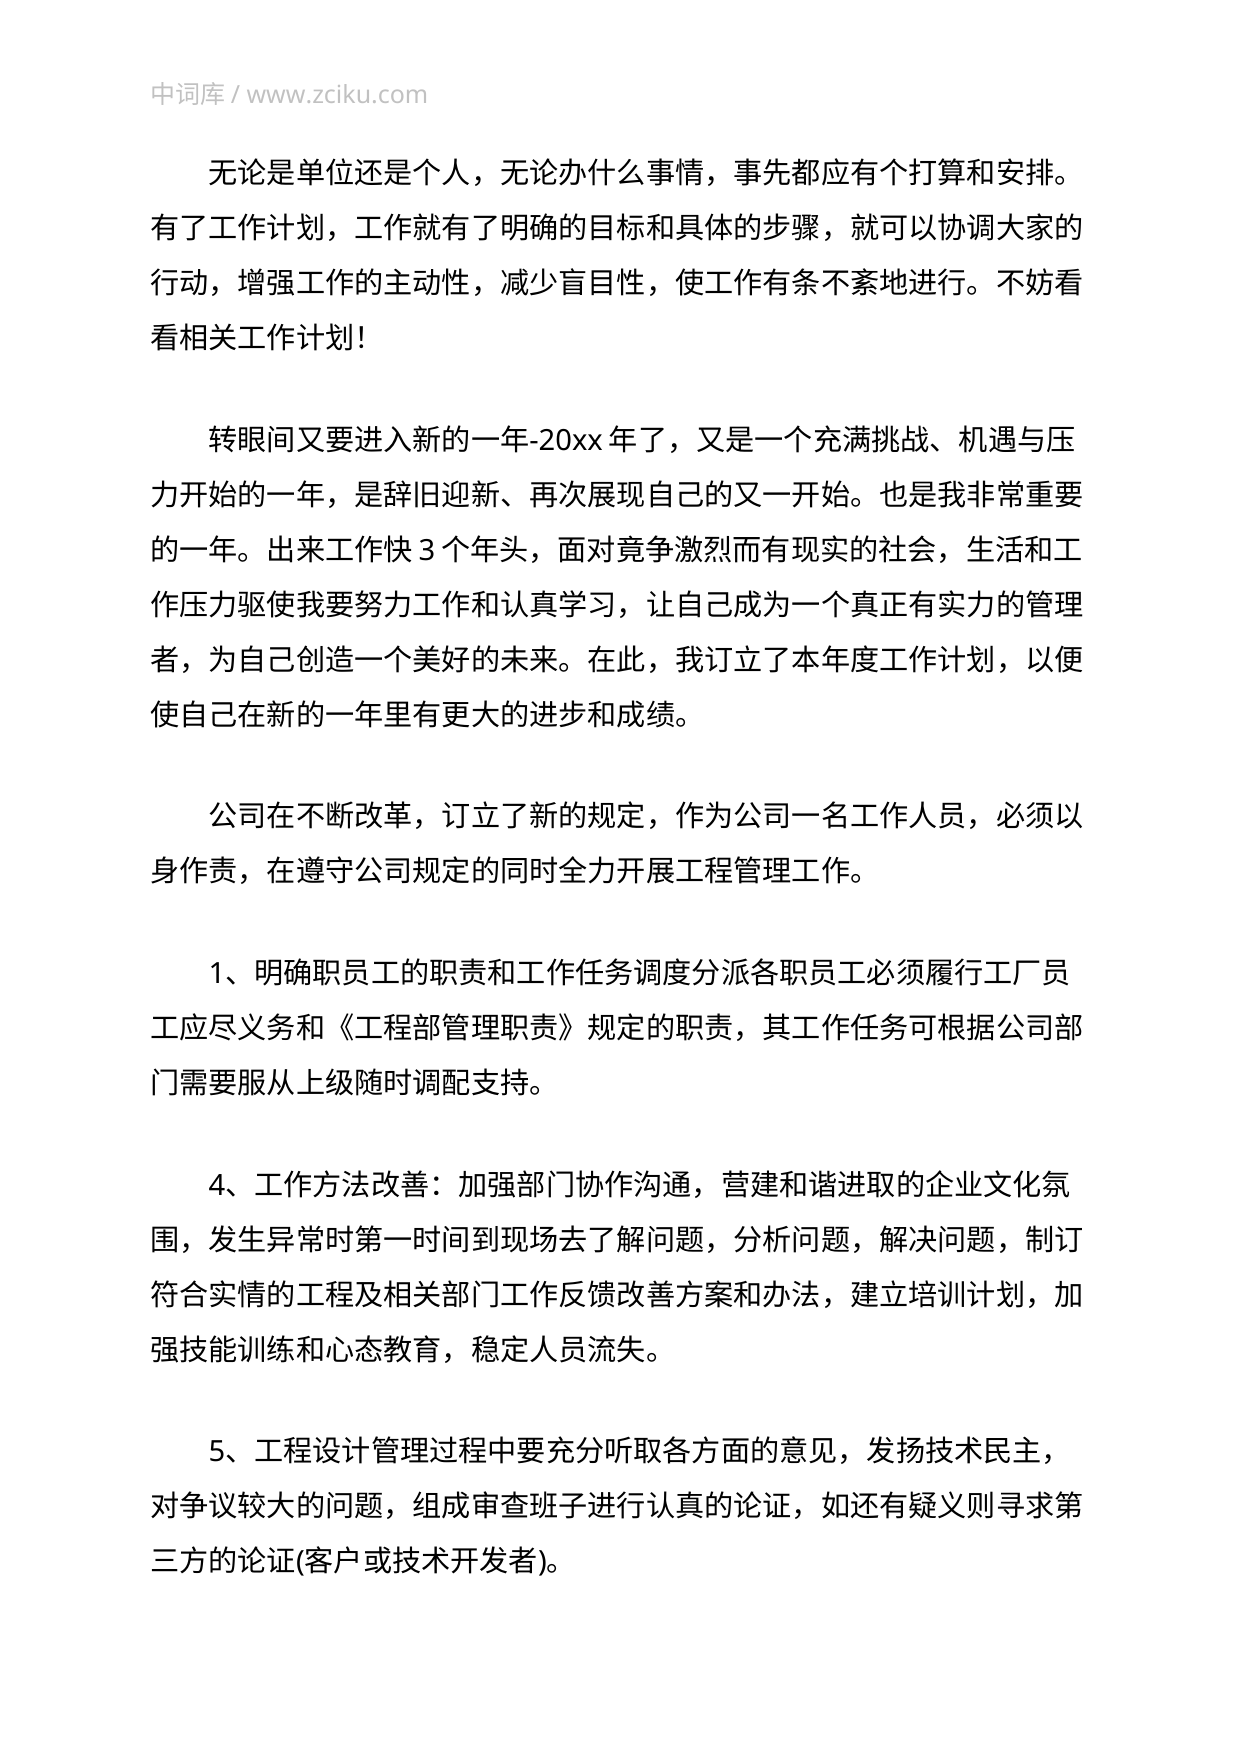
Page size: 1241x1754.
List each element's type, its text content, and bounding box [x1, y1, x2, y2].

text 公司在不断改革，订立了新的规定，作为公司一名工作人员，必须以身作责，在遵守公司规定的同时全力开展工程管理工作。 [150, 793, 1090, 890]
text 无论是单位还是个人，无论办什么事情，事先都应有个打算和安排。有了工作计划，工作就有了明确的目标和具体的步骤，就可以协调大家的行动，增强工作的主动性，减少盲目性，使工作有条不紊地进行。不妨看看相关工作计划！ [150, 150, 1090, 357]
text 转眼间又要进入新的一年-20xx年了，又是一个充满挑战、机遇与压力开始的一年，是辞旧迎新、再次展现自己的又一开始。也是我非常重要的一年。出来工作快3个年头，面对竟争激烈而有现实的社会，生活和工作压力驱使我要努力工作和认真学习，让自己成为一个真正有实力的管理者，为自己创造一个美好的未来。在此，我订立了本年度工作计划，以便使自己在新的一年里有更大的进步和成绩。 [150, 416, 1090, 733]
text 1、明确职员工的职责和工作任务调度分派各职员工必须履行工厂员工应尽义务和《工程部管理职责》规定的职责，其工作任务可根据公司部门需要服从上级随时调配支持。 [150, 949, 1090, 1102]
text 5、工程设计管理过程中要充分听取各方面的意见，发扬技术民主，对争议较大的问题，组成审查班子进行认真的论证，如还有疑义则寻求第三方的论证(客户或技术开发者)。 [150, 1428, 1090, 1580]
text 4、工作方法改善：加强部门协作沟通，营建和谐进取的企业文化氛围，发生异常时第一时间到现场去了解问题，分析问题，解决问题，制订符合实情的工程及相关部门工作反馈改善方案和办法，建立培训计划，加强技能训练和心态教育，稳定人员流失。 [150, 1161, 1090, 1368]
